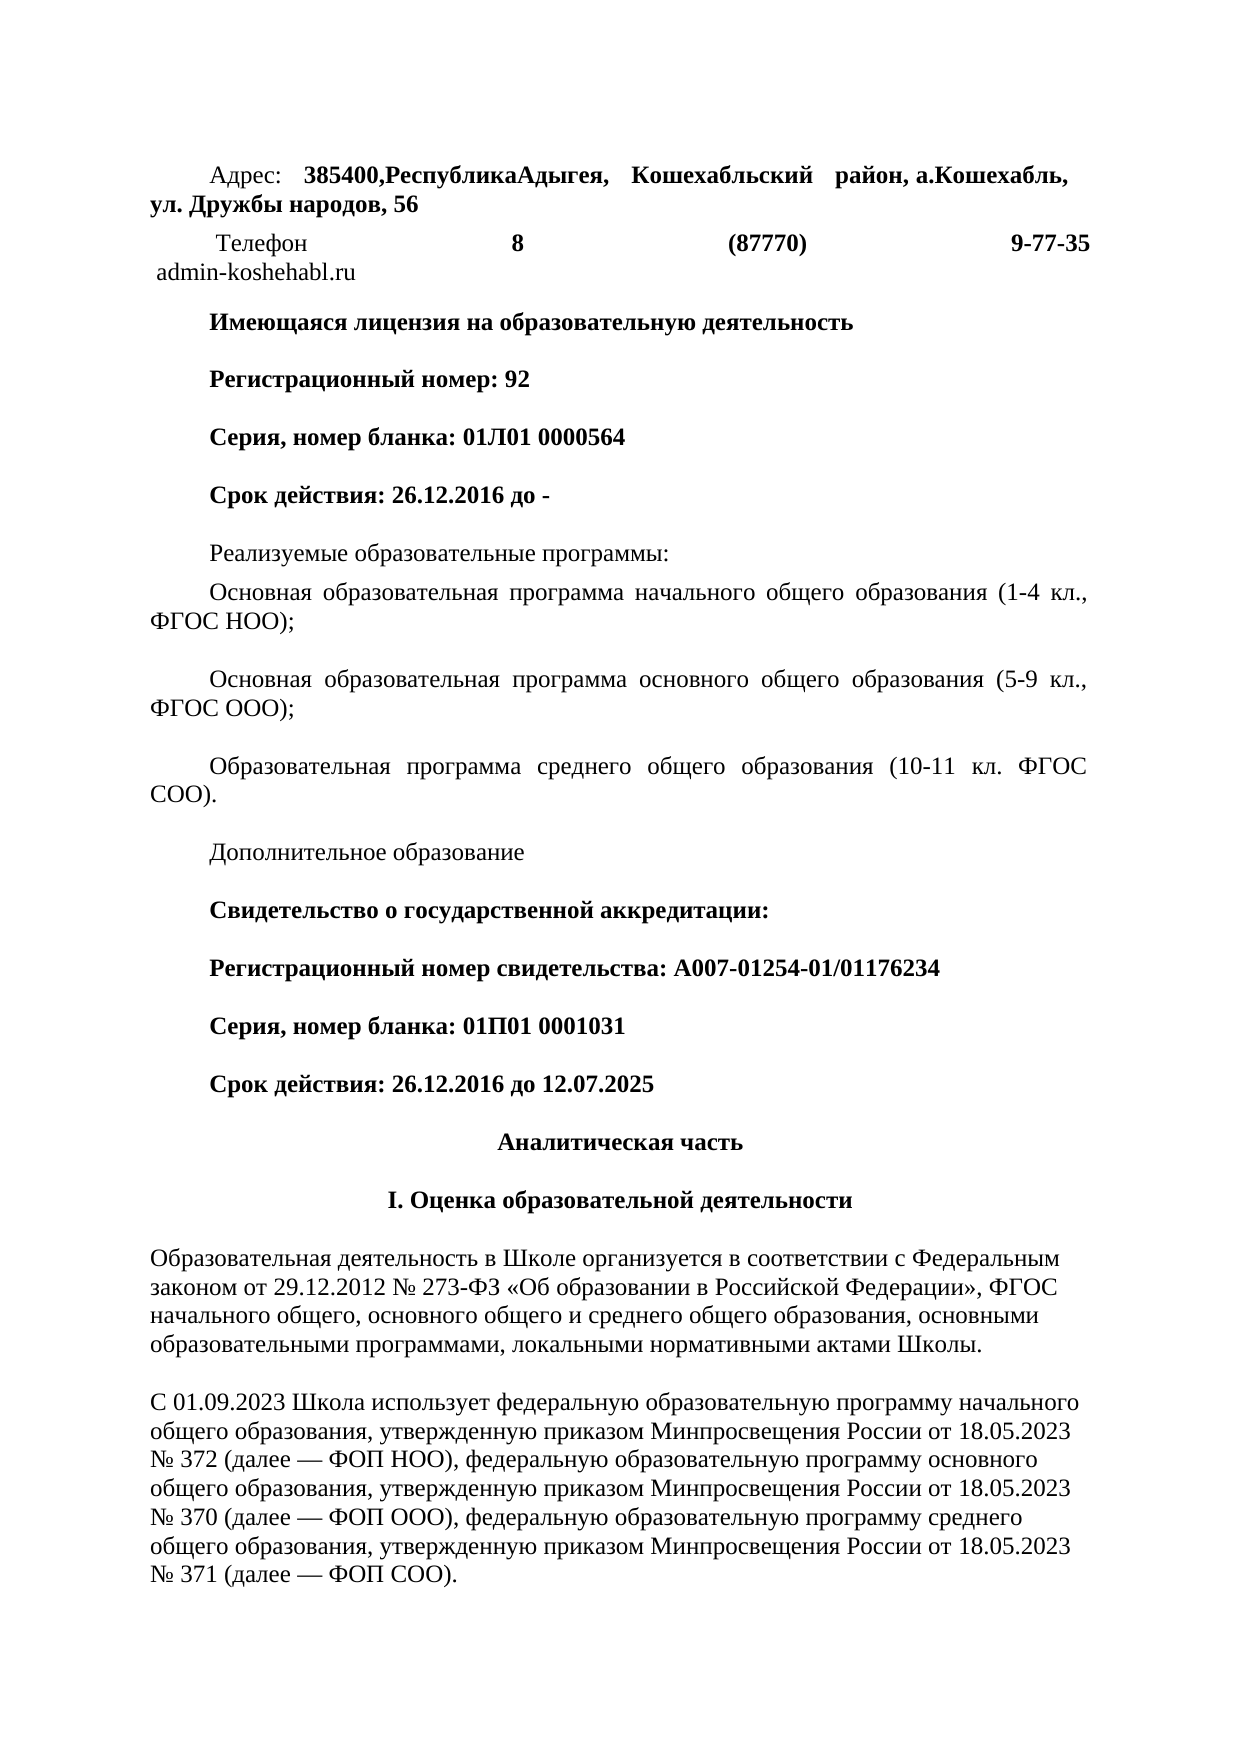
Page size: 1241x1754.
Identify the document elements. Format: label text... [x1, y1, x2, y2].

text С 01.09.2023 Школа использует федеральную образовательную программу начального общего образования, утвержденную приказом Минпросвещения России от 18.05.2023 № 372 (далее — ФОП НОО), федеральную образовательную программу основного общего образования, утвержденную приказом Минпросвещения России от 18.05.2023 № 370 (далее — ФОП ООО), федеральную образовательную программу среднего общего образования, утвержденную приказом Минпросвещения России от 18.05.2023 № 371 (далее — ФОП СОО). [150, 1387, 1090, 1588]
text Реализуемые образовательные программы: [150, 538, 1090, 567]
text Образовательная деятельность в Школе организуется в соответствии с Федеральным законом от 29.12.2012 № 273-ФЗ «Об образовании в Российской Федерации», ФГОС начального общего, основного общего и среднего общего образования, основными образовательными программами, локальными нормативными актами Школы. [150, 1243, 1090, 1358]
text Серия, номер бланка: 01П01 0001031 [150, 1011, 1088, 1040]
text Дополнительное образование [150, 837, 1088, 866]
text Регистрационный номер свидетельства: А007-01254-01/01176234 [150, 953, 1088, 982]
text Основная образовательная программа начального общего образования (1-4 кл., ФГОС НОО); [150, 577, 1088, 635]
text Основная образовательная программа основного общего образования (5-9 кл., ФГОС ООО); [150, 664, 1088, 722]
text Срок действия: 26.12.2016 до - [150, 480, 1090, 509]
text I. Оценка образовательной деятельности [150, 1185, 1090, 1214]
text Регистрационный номер: 92 [150, 364, 1090, 393]
table_header Муниципальное образование «Кошехабльский район» Адрес: 385400,РеспубликаАдыгея, Кошехабльский район, а.Кошехабль, ул. Дружбы народов, 56 Телефон 8 (87770) 9-77-35 admin-koshehabl.ru [139, 150, 1101, 296]
text Образовательная программа среднего общего образования (10-11 кл. ФГОС СОО). [150, 751, 1088, 808]
text Аналитическая часть [150, 1127, 1090, 1156]
text Срок действия: 26.12.2016 до 12.07.2025 [150, 1069, 1088, 1098]
text Серия, номер бланка: 01Л01 0000564 [150, 422, 1090, 451]
text Имеющаяся лицензия на образовательную деятельность [150, 307, 1090, 335]
text Свидетельство о государственной аккредитации: [150, 895, 1088, 924]
